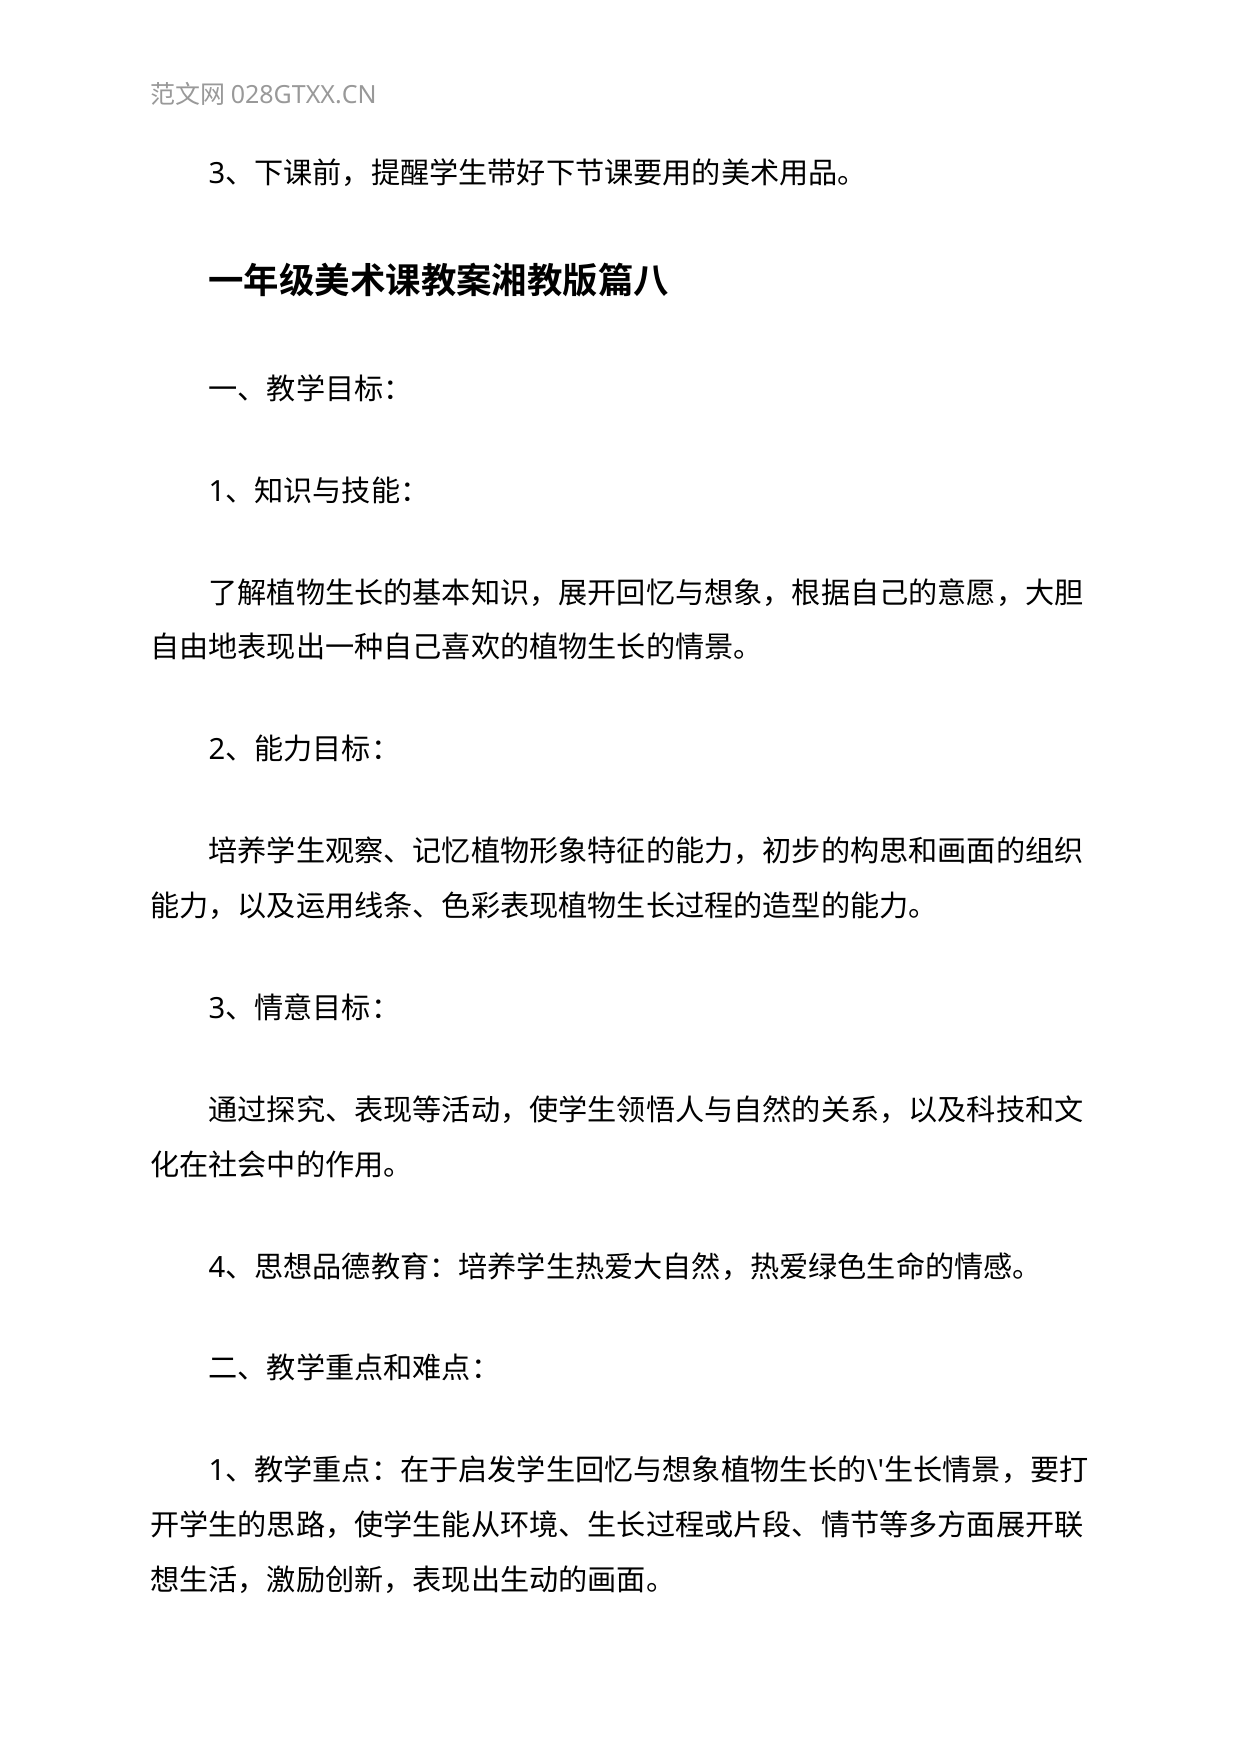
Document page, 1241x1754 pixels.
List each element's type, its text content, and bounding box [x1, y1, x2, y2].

text 培养学生观察、记忆植物形象特征的能力，初步的构思和画面的组织能力，以及运用线条、色彩表现植物生长过程的造型的能力。 [150, 828, 1090, 925]
text 了解植物生长的基本知识，展开回忆与想象，根据自己的意愿，大胆自由地表现出一种自己喜欢的植物生长的情景。 [150, 569, 1090, 666]
text 3、下课前，提醒学生带好下节课要用的美术用品。 [150, 150, 1090, 192]
text 一年级美术课教案湘教版篇八 [150, 252, 1090, 303]
text 1、教学重点：在于启发学生回忆与想象植物生长的\'生长情景，要打开学生的思路，使学生能从环境、生长过程或片段、情节等多方面展开联想生活，激励创新，表现出生动的画面。 [150, 1447, 1090, 1599]
text 2、能力目标： [150, 726, 1090, 768]
text 4、思想品德教育：培养学生热爱大自然，热爱绿色生命的情感。 [150, 1243, 1090, 1286]
text 3、情意目标： [150, 984, 1090, 1027]
text 二、教学重点和难点： [150, 1345, 1090, 1387]
text 通过探究、表现等活动，使学生领悟人与自然的关系，以及科技和文化在社会中的作用。 [150, 1086, 1090, 1184]
text 1、知识与技能： [150, 467, 1090, 509]
text 一、教学目标： [150, 365, 1090, 408]
